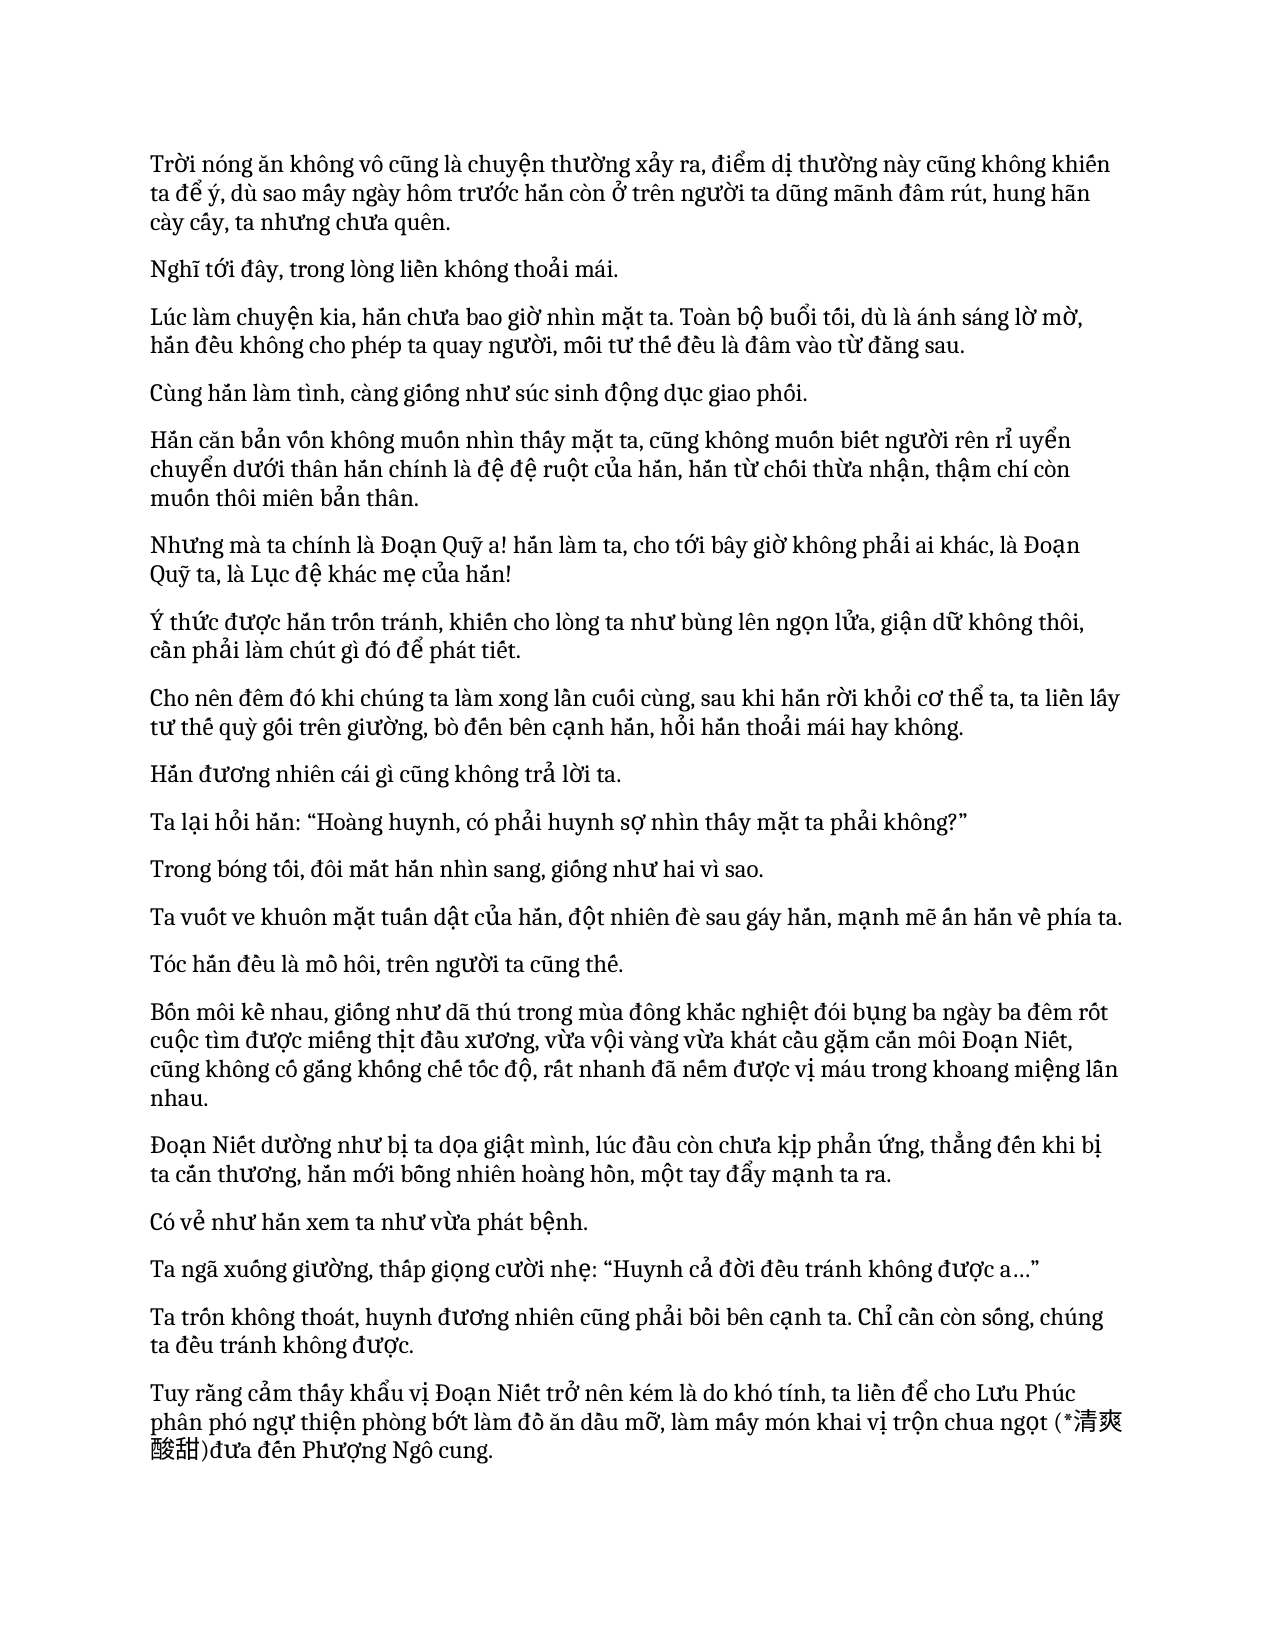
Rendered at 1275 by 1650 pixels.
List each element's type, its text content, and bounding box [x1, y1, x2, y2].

text Trong bóng tối, đôi mắt hắn nhìn sang, giống như hai vì sao. [150, 855, 1125, 884]
text Nhưng mà ta chính là Đoạn Quỹ a! hắn làm ta, cho tới bây giờ không phải ai khác, là Đoạn Quỹ ta, là Lục đệ khác mẹ của hắn! [150, 531, 1125, 589]
text Ta lại hỏi hắn: “Hoàng huynh, có phải huynh sợ nhìn thấy mặt ta phải không?” [150, 807, 1125, 836]
text Cho nên đêm đó khi chúng ta làm xong lần cuối cùng, sau khi hắn rời khỏi cơ thể ta, ta liền lấy tư thế quỳ gối trên giường, bò đến bên cạnh hắn, hỏi hắn thoải mái hay không. [150, 684, 1125, 741]
text Ta vuốt ve khuôn mặt tuấn dật của hắn, đột nhiên đè sau gáy hắn, mạnh mẽ ấn hắn về phía ta. [150, 902, 1125, 931]
text Lúc làm chuyện kia, hắn chưa bao giờ nhìn mặt ta. Toàn bộ buổi tối, dù là ánh sáng lờ mờ, hắn đều không cho phép ta quay người, mỗi tư thế đều là đâm vào từ đằng sau. [150, 302, 1125, 360]
text Hắn đương nhiên cái gì cũng không trả lời ta. [150, 760, 1125, 789]
text Trời nóng ăn không vô cũng là chuyện thường xảy ra, điểm dị thường này cũng không khiến ta để ý, dù sao mấy ngày hôm trước hắn còn ở trên người ta dũng mãnh đâm rút, hung hãn cày cấy, ta nhưng chưa quên. [150, 150, 1125, 236]
text Có vẻ như hắn xem ta như vừa phát bệnh. [150, 1207, 1125, 1236]
text Tóc hắn đều là mồ hôi, trên người ta cũng thế. [150, 950, 1125, 979]
text Ta ngã xuống giường, thấp giọng cười nhẹ: “Huynh cả đời đều tránh không được a…” [150, 1255, 1125, 1284]
text Hắn căn bản vốn không muốn nhìn thấy mặt ta, cũng không muốn biết người rên rỉ uyển chuyển dưới thân hắn chính là đệ đệ ruột của hắn, hắn từ chối thừa nhận, thậm chí còn muốn thôi miên bản thân. [150, 426, 1125, 512]
text Tuy rằng cảm thấy khẩu vị Đoạn Niết trở nên kém là do khó tính, ta liền để cho Lưu Phúc phân phó ngự thiện phòng bớt làm đồ ăn dầu mỡ, làm mấy món khai vị trộn chua ngọt (*清爽酸甜)đưa đến Phượng Ngô cung. [150, 1379, 1125, 1465]
text Ý thức được hắn trốn tránh, khiến cho lòng ta như bùng lên ngọn lửa, giận dữ không thôi, cần phải làm chút gì đó để phát tiết. [150, 607, 1125, 665]
text Nghĩ tới đây, trong lòng liền không thoải mái. [150, 255, 1125, 284]
text Cùng hắn làm tình, càng giống như súc sinh động dục giao phối. [150, 379, 1125, 407]
text Bốn môi kề nhau, giống như dã thú trong mùa đông khắc nghiệt đói bụng ba ngày ba đêm rốt cuộc tìm được miếng thịt đầu xương, vừa vội vàng vừa khát cầu gặm cắn môi Đoạn Niết, cũng không cố gắng khống chế tốc độ, rất nhanh đã nếm được vị máu trong khoang miệng lẫn nhau. [150, 997, 1125, 1112]
text Ta trốn không thoát, huynh đương nhiên cũng phải bồi bên cạnh ta. Chỉ cần còn sống, chúng ta đều tránh không được. [150, 1302, 1125, 1360]
text Đoạn Niết dường như bị ta dọa giật mình, lúc đầu còn chưa kịp phản ứng, thẳng đến khi bị ta cắn thương, hắn mới bỗng nhiên hoàng hồn, một tay đẩy mạnh ta ra. [150, 1131, 1125, 1189]
